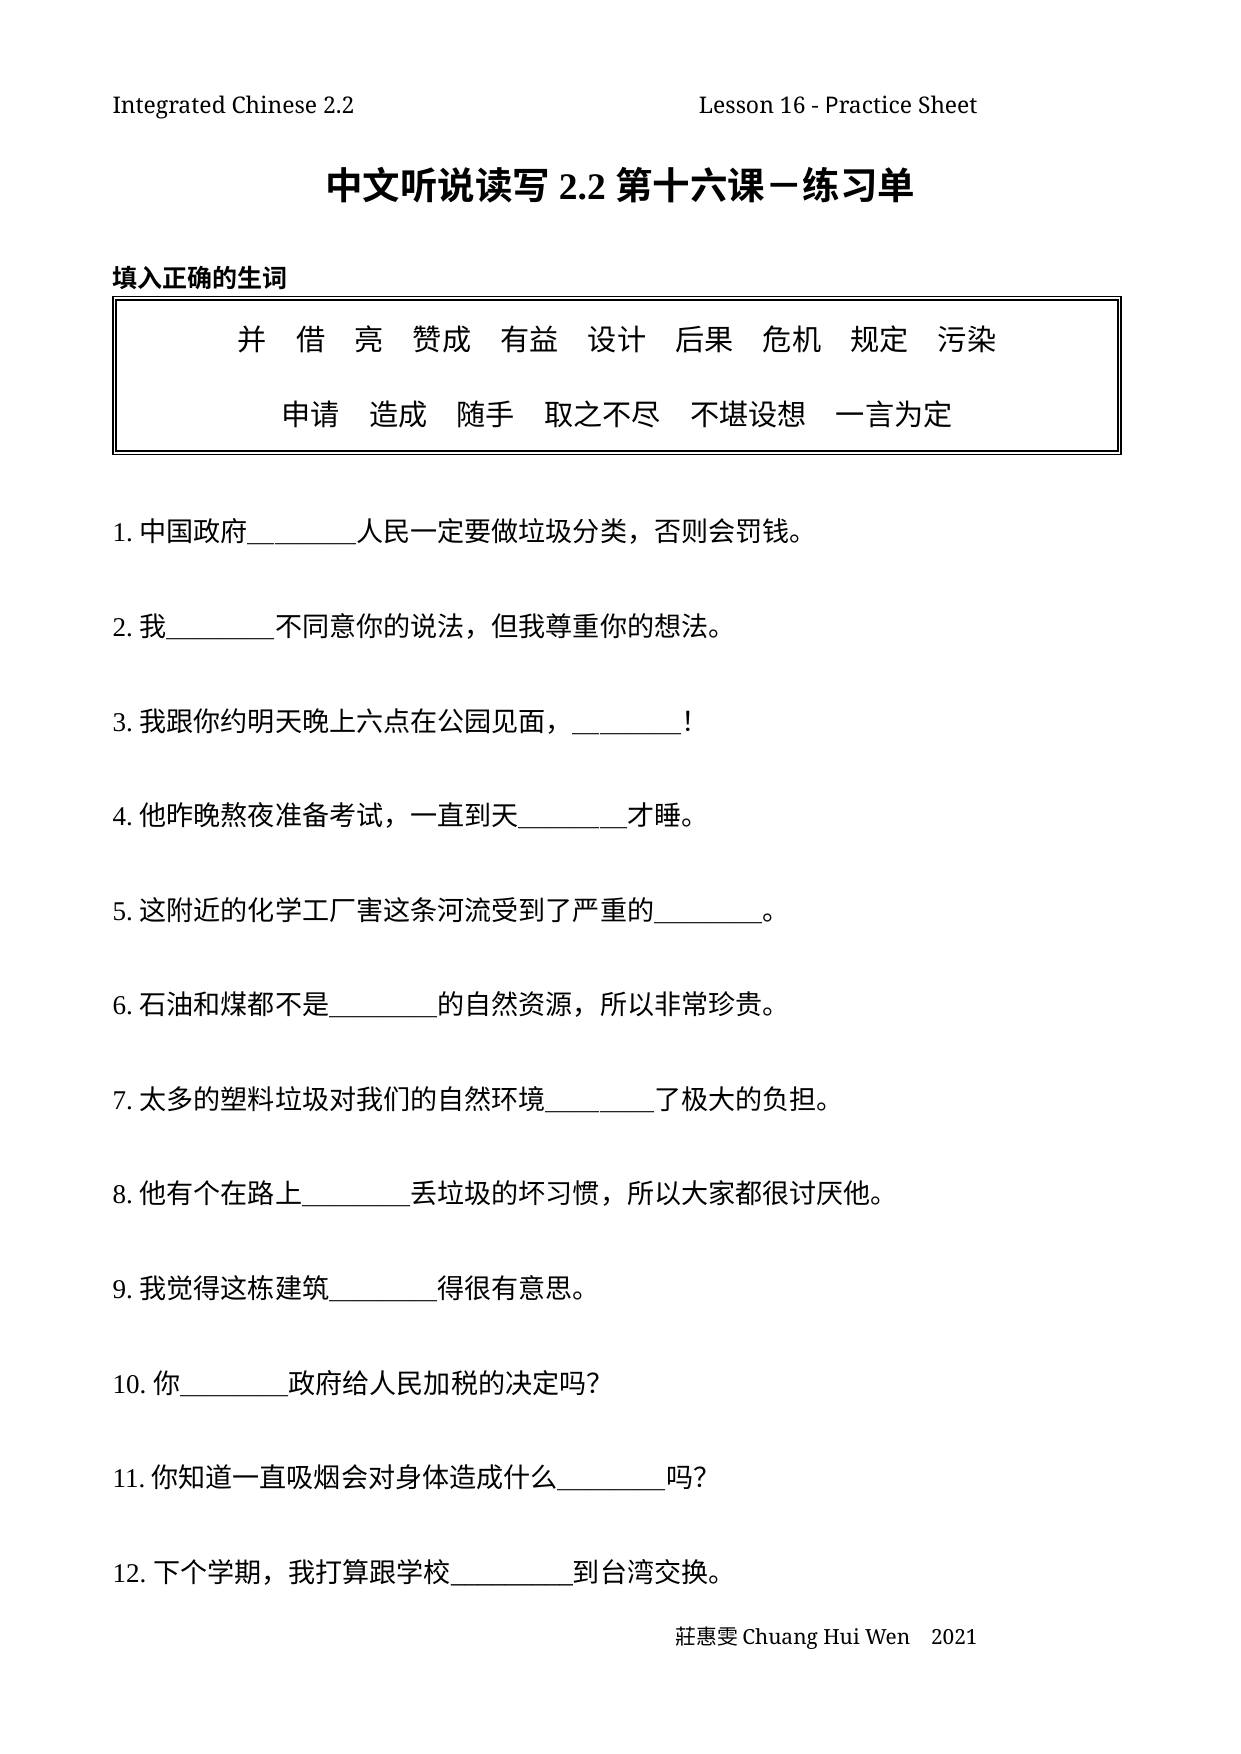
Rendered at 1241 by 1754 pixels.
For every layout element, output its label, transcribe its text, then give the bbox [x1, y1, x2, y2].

text 12. 下个学期，我打算跟学校_________到台湾交换。 [112, 1533, 1128, 1608]
text 6. 石油和煤都不是＿＿＿＿的自然资源，所以非常珍贵。 [112, 966, 1128, 1041]
text 4. 他昨晚熬夜准备考试，一直到天＿＿＿＿才睡。 [112, 776, 1128, 851]
text 7. 太多的塑料垃圾对我们的自然环境＿＿＿＿了极大的负担。 [112, 1060, 1128, 1135]
text 5. 这附近的化学工厂害这条河流受到了严重的＿＿＿＿。 [112, 871, 1128, 946]
text 9. 我觉得这栋建筑＿＿＿＿得很有意思。 [112, 1249, 1128, 1324]
table_header 并 借 亮 赞成 有益 设计 后果 危机 规定 污染 申请 造成 随手 取之不尽 不堪设想 一言为定 [117, 301, 1117, 450]
text 中文听说读写 2.2 第十六课－练习单 [112, 146, 1128, 221]
text 11. 你知道一直吸烟会对身体造成什么＿＿＿＿吗？ [112, 1438, 1128, 1513]
text 1. 中国政府＿＿＿＿人民一定要做垃圾分类，否则会罚钱。 [112, 493, 1128, 568]
text 8. 他有个在路上＿＿＿＿丢垃圾的坏习惯，所以大家都很讨厌他。 [112, 1155, 1128, 1230]
text 3. 我跟你约明天晚上六点在公园见面，＿＿＿＿！ [112, 682, 1128, 757]
text 填入正确的生词 [112, 258, 1128, 296]
text 2. 我＿＿＿＿不同意你的说法，但我尊重你的想法。 [112, 587, 1128, 662]
text 10. 你＿＿＿＿政府给人民加税的决定吗？ [112, 1344, 1128, 1419]
